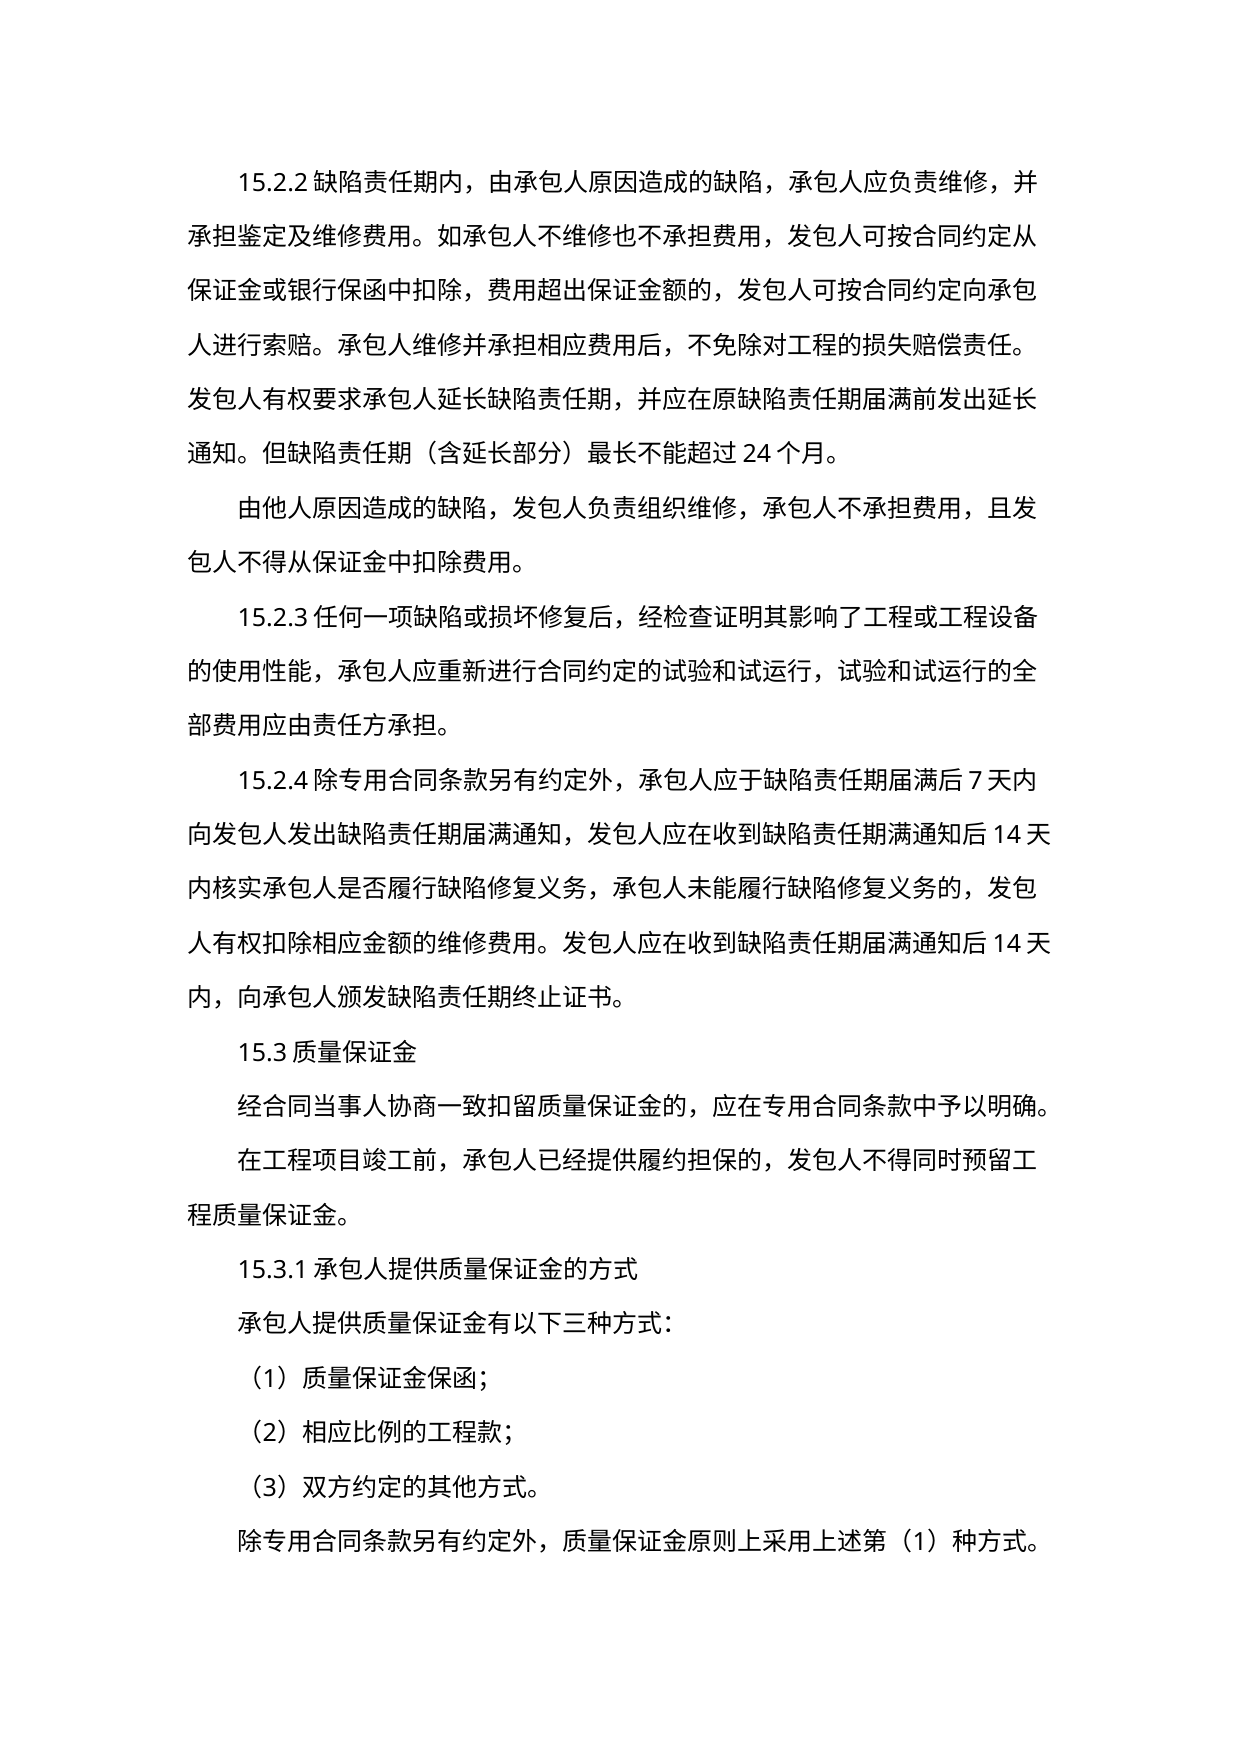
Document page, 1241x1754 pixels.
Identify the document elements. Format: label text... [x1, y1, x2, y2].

text 由他人原因造成的缺陷，发包人负责组织维修，承包人不承担费用，且发包人不得从保证金中扣除费用。 [187, 488, 1053, 579]
text 15.2.4除专用合同条款另有约定外，承包人应于缺陷责任期届满后7天内向发包人发出缺陷责任期届满通知，发包人应在收到缺陷责任期满通知后14天内核实承包人是否履行缺陷修复义务，承包人未能履行缺陷修复义务的，发包人有权扣除相应金额的维修费用。发包人应在收到缺陷责任期届满通知后14天内，向承包人颁发缺陷责任期终止证书。 [187, 760, 1053, 1014]
text （1）质量保证金保函； [187, 1358, 1053, 1394]
text 经合同当事人协商一致扣留质量保证金的，应在专用合同条款中予以明确。 [187, 1086, 1053, 1123]
text 15.2.2缺陷责任期内，由承包人原因造成的缺陷，承包人应负责维修，并承担鉴定及维修费用。如承包人不维修也不承担费用，发包人可按合同约定从保证金或银行保函中扣除，费用超出保证金额的，发包人可按合同约定向承包人进行索赔。承包人维修并承担相应费用后，不免除对工程的损失赔偿责任。发包人有权要求承包人延长缺陷责任期，并应在原缺陷责任期届满前发出延长通知。但缺陷责任期（含延长部分）最长不能超过24个月。 [187, 162, 1053, 470]
text 在工程项目竣工前，承包人已经提供履约担保的，发包人不得同时预留工程质量保证金。 [187, 1141, 1053, 1231]
text 15.3.1承包人提供质量保证金的方式 [187, 1249, 1053, 1286]
text （3）双方约定的其他方式。 [187, 1467, 1053, 1503]
text （2）相应比例的工程款； [187, 1413, 1053, 1449]
text 15.3质量保证金 [187, 1032, 1053, 1068]
text 承包人提供质量保证金有以下三种方式： [187, 1304, 1053, 1340]
text 15.2.3任何一项缺陷或损坏修复后，经检查证明其影响了工程或工程设备的使用性能，承包人应重新进行合同约定的试验和试运行，试验和试运行的全部费用应由责任方承担。 [187, 597, 1053, 742]
text 除专用合同条款另有约定外，质量保证金原则上采用上述第（1）种方式。 [187, 1521, 1053, 1558]
